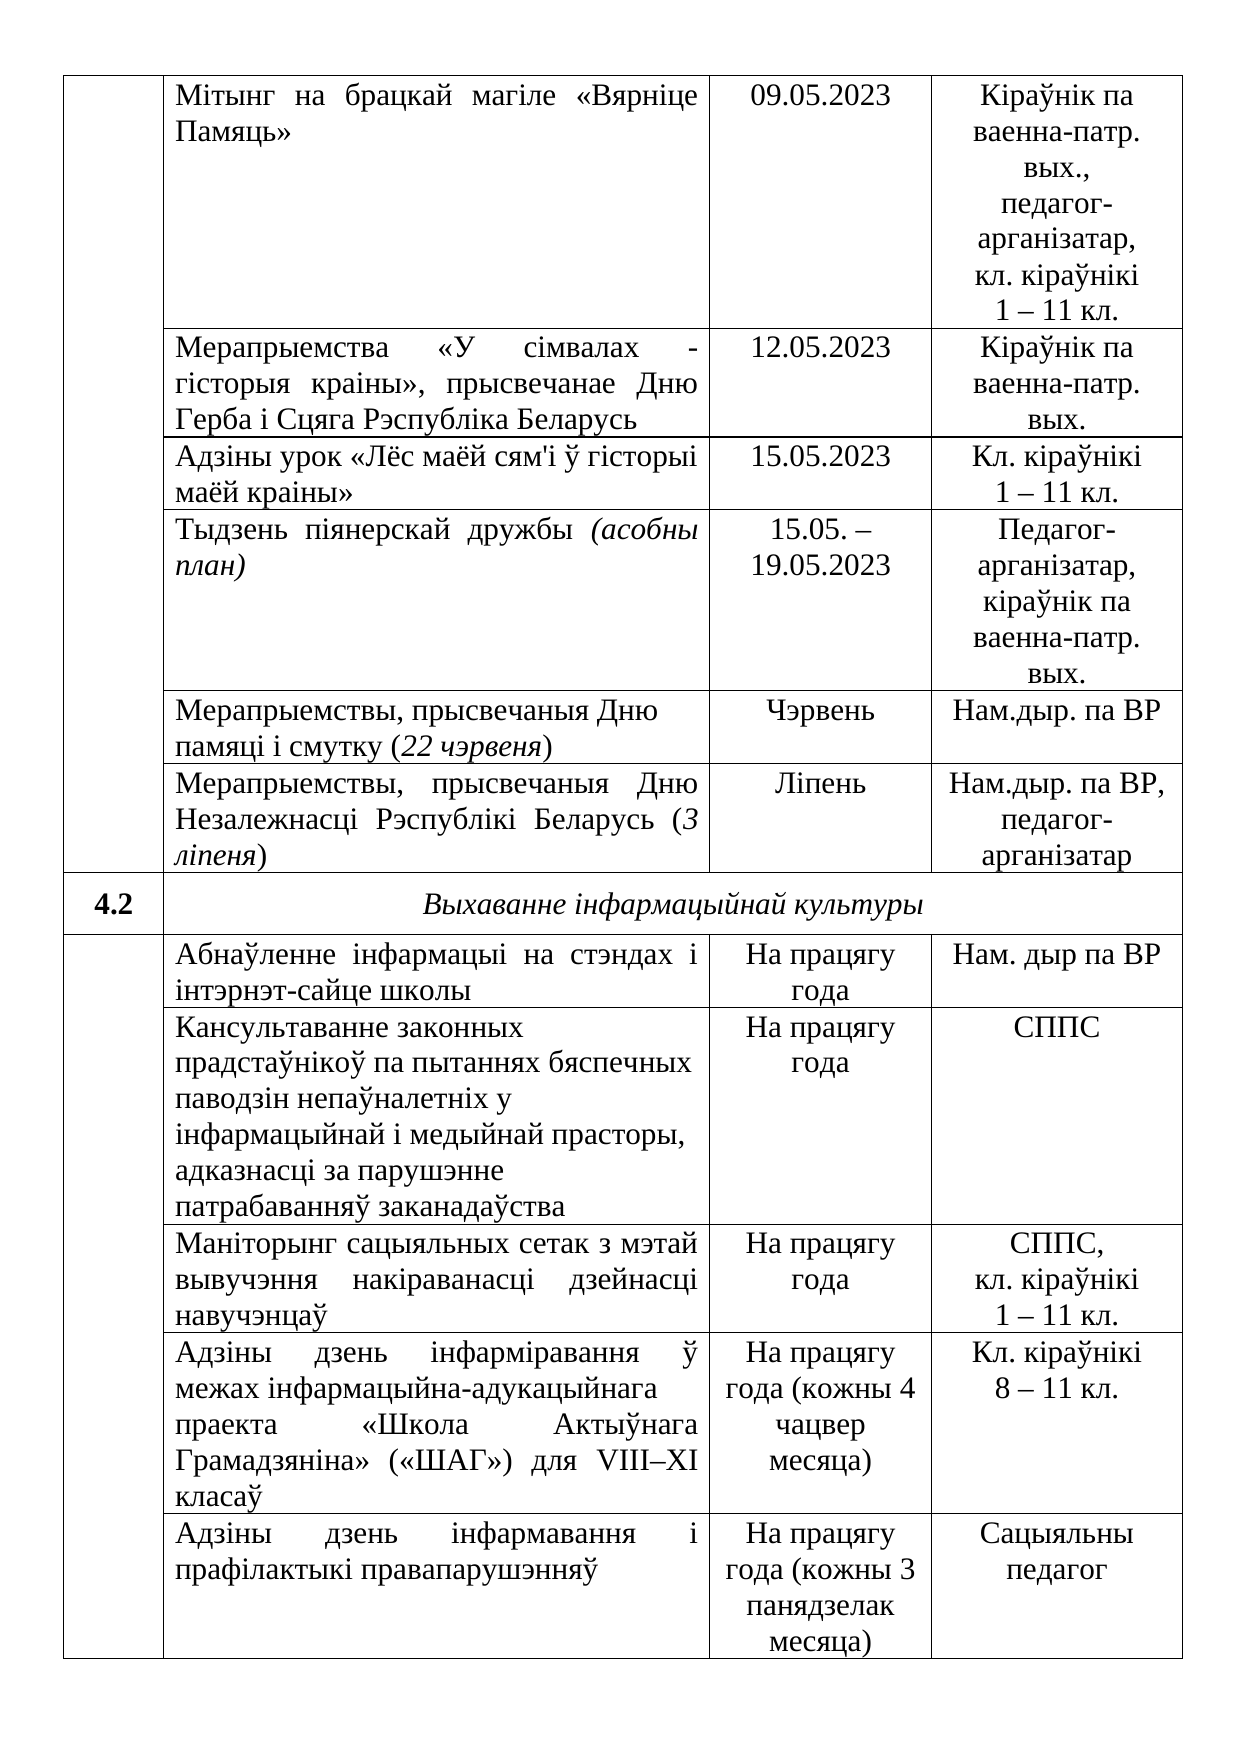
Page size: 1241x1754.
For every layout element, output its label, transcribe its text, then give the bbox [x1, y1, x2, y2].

table_cell 12.05.2023 [710, 329, 931, 436]
table_cell Мерапрыемства «У сімвалах - гісторыя краіны», прысвечанае Дню Герба і Сцяга Рэспубліка Беларусь [164, 329, 709, 436]
table_cell 09.05.2023 [710, 76, 931, 328]
table_cell Кіраўнік па ваенна-патр. вых., педагог-арганізатар, кл. кіраўнікі 1 – 11 кл. [932, 76, 1182, 328]
table_cell На працягу года (кожны 4 чацвер месяца) [710, 1333, 931, 1513]
table_cell Выхаванне інфармацыйнай культуры [164, 873, 1182, 934]
table_cell На працягу года (кожны 3 панядзелак месяца) [710, 1514, 931, 1658]
table_cell Сацыяльны педагог [932, 1514, 1182, 1658]
table_cell [64, 935, 163, 1658]
table_cell 4.2 [64, 873, 163, 934]
table_cell Нам. дыр па ВР [932, 935, 1182, 1007]
table_cell Нам.дыр. па ВР, педагог-арганізатар [932, 764, 1182, 872]
table_cell Нам.дыр. па ВР [932, 691, 1182, 763]
table_cell На працягу года [710, 1008, 931, 1223]
table_cell 15.05. – 19.05.2023 [710, 510, 931, 690]
table_cell Кіраўнік па ваенна-патр. вых. [932, 329, 1182, 436]
table_cell Кл. кіраўнікі 1 – 11 кл. [932, 438, 1182, 509]
table_cell На працягу года [710, 1225, 931, 1332]
table_cell Адзіны дзень інфарміравання ў межах інфармацыйна-адукацыйнага праекта «Школа Актыўнага Грамадзяніна» («ШАГ») для VIII–XI класаў [164, 1333, 709, 1513]
table_cell Абнаўленне інфармацыі на стэндах і інтэрнэт-сайце школы [164, 935, 709, 1007]
table_cell Маніторынг сацыяльных сетак з мэтай вывучэння накіраванасці дзейнасці навучэнцаў [164, 1225, 709, 1332]
table_cell Кл. кіраўнікі 8 – 11 кл. [932, 1333, 1182, 1513]
table_cell Кансультаванне законных прадстаўнікоў па пытаннях бяспечных паводзін непаўналетніх у інфармацыйнай і медыйнай прасторы, адказнасці за парушэнне патрабаванняў заканадаўства [164, 1008, 709, 1223]
table_cell 15.05.2023 [710, 438, 931, 509]
table_cell Адзіны урок «Лёс маёй сям'і ў гісторыі маёй краіны» [164, 438, 709, 509]
table_cell Педагог-арганізатар, кіраўнік па ваенна-патр. вых. [932, 510, 1182, 690]
table_cell На працягу года [710, 935, 931, 1007]
table_cell Мерапрыемствы, прысвечаныя Дню памяці і смутку (22 чэрвеня) [164, 691, 709, 763]
table_cell СППС, кл. кіраўнікі 1 – 11 кл. [932, 1225, 1182, 1332]
table_cell Мітынг на брацкай магіле «Вярніце Памяць» [164, 76, 709, 328]
table_cell Ліпень [710, 764, 931, 872]
table_cell Мерапрыемствы, прысвечаныя Дню Незалежнасці Рэспублікі Беларусь (3 ліпеня) [164, 764, 709, 872]
table_cell Тыдзень піянерскай дружбы (асобны план) [164, 510, 709, 690]
table_cell Адзіны дзень інфармавання і прафілактыкі правапарушэнняў [164, 1514, 709, 1658]
table_cell СППС [932, 1008, 1182, 1223]
table_cell Чэрвень [710, 691, 931, 763]
